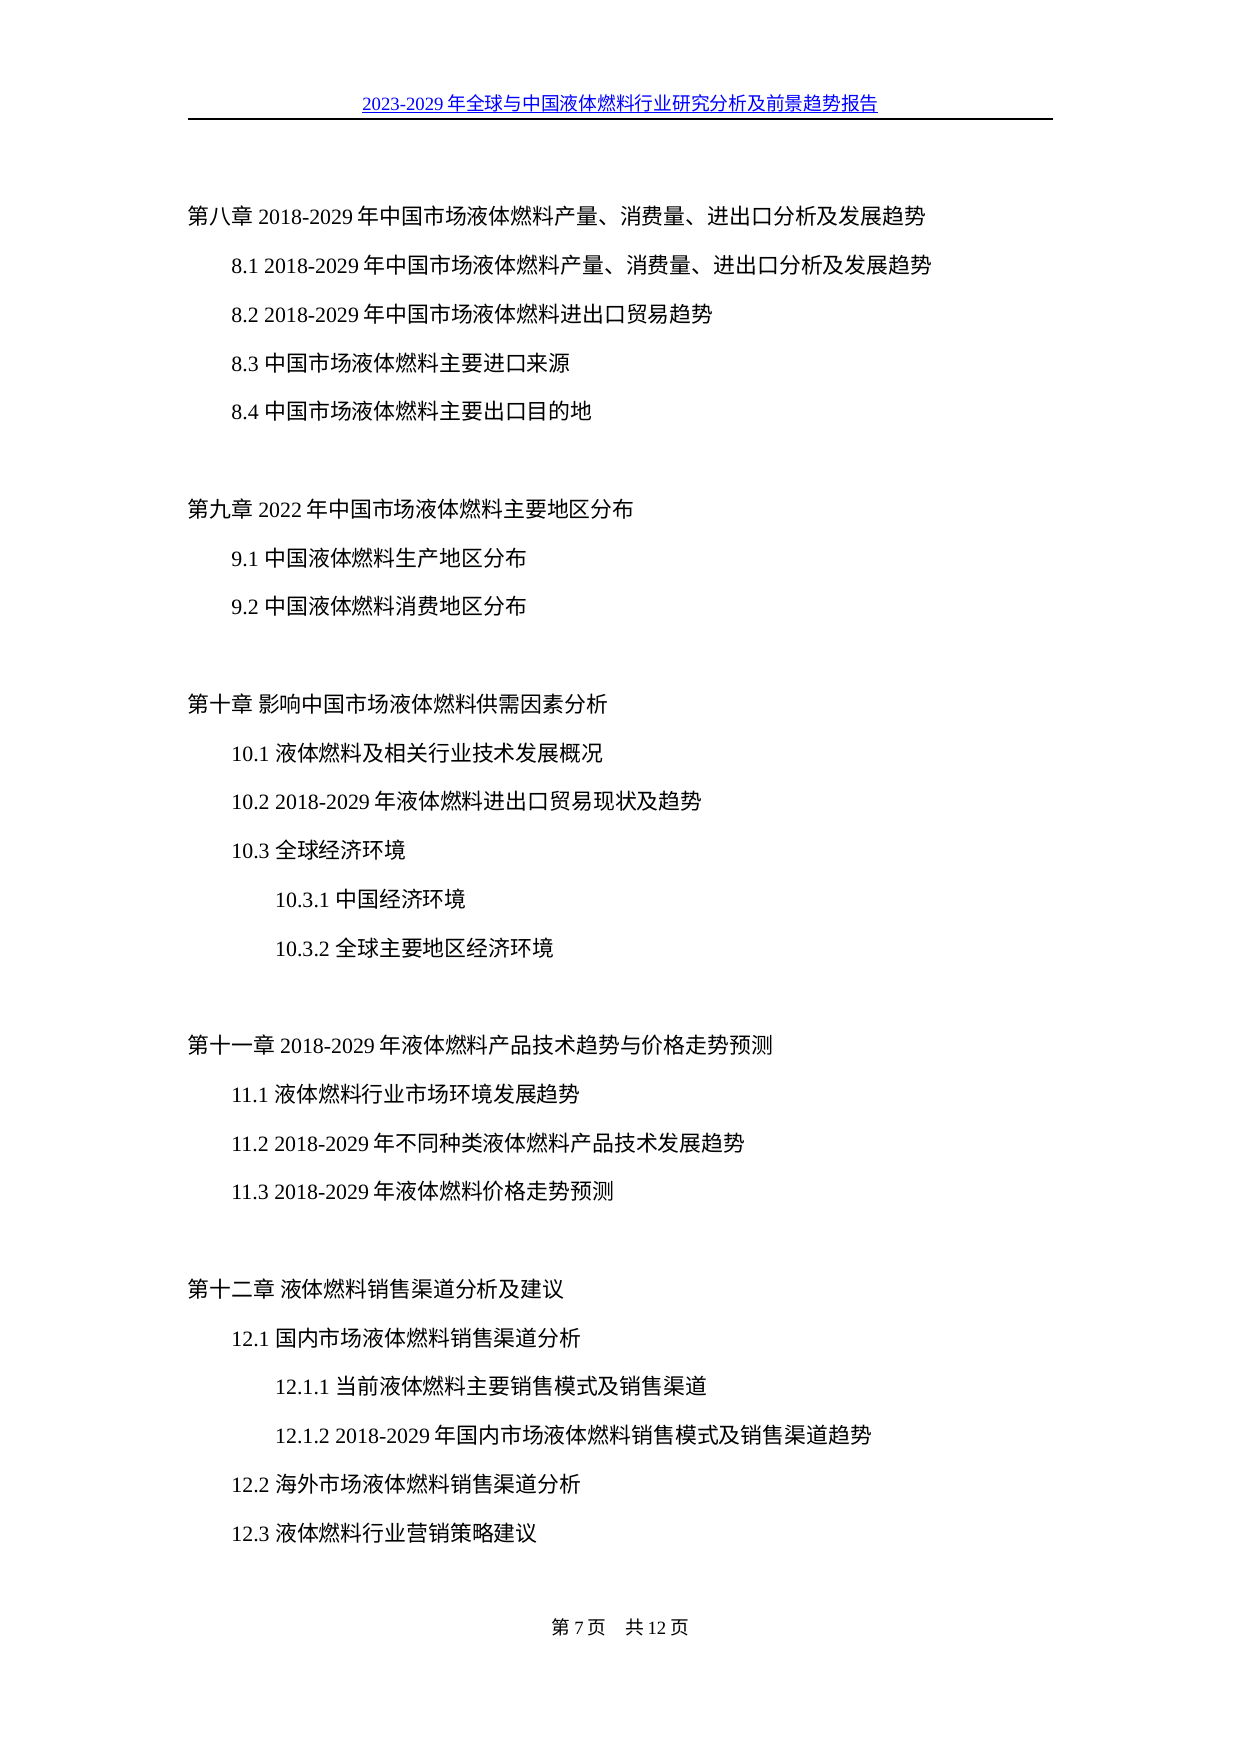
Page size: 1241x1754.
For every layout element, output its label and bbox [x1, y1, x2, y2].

text [187, 150, 1053, 1548]
